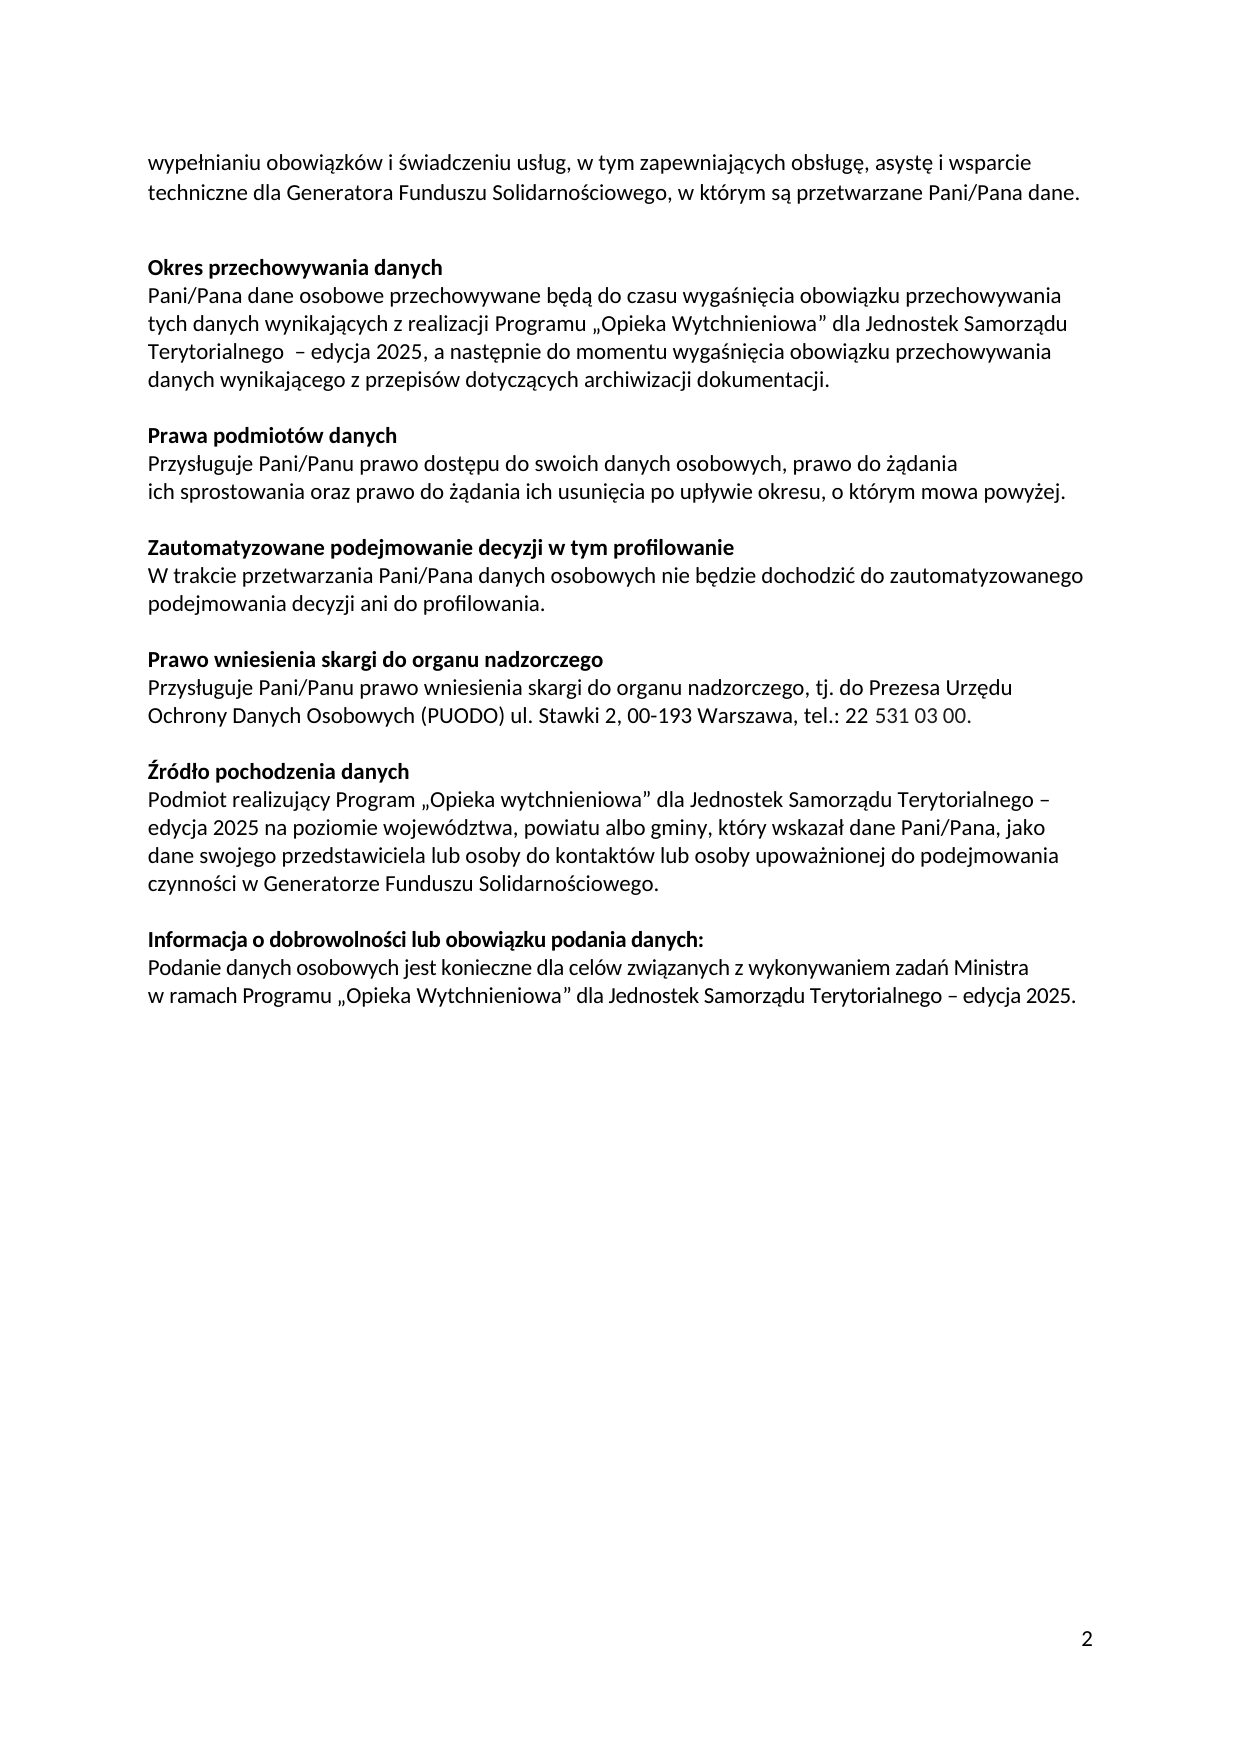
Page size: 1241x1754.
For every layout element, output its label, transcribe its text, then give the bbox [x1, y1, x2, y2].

list Okres przechowywania danych [148, 253, 1093, 281]
text Źródło pochodzenia danych [148, 757, 1093, 785]
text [148, 148, 1093, 206]
text W trakcie przetwarzania Pani/Pana danych osobowych nie będzie dochodzić do zautomatyzowanego podejmowania decyzji ani do profilowania. [148, 561, 1093, 617]
list Prawo wniesienia skargi do organu nadzorczego [148, 645, 1093, 673]
text Zautomatyzowane podejmowanie decyzji w tym profilowanie [148, 533, 1093, 561]
text Przysługuje Pani/Panu prawo dostępu do swoich danych osobowych, prawo do żądania ich sprostowania oraz prawo do żądania ich usunięcia po upływie okresu, o którym mowa powyżej. [148, 449, 1093, 505]
text Przysługuje Pani/Panu prawo wniesienia skargi do organu nadzorczego, tj. do Prezesa Urzędu Ochrony Danych Osobowych (PUODO) ul. Stawki 2, 00-193 Warszawa, tel.: 22 531 03 00. [148, 673, 1093, 729]
text Podanie danych osobowych jest konieczne dla celów związanych z wykonywaniem zadań Ministra w ramach Programu „Opieka Wytchnieniowa” dla Jednostek Samorządu Terytorialnego – edycja 2025. [148, 953, 1093, 1009]
text Podmiot realizujący Program „Opieka wytchnieniowa” dla Jednostek Samorządu Terytorialnego – edycja 2025 na poziomie województwa, powiatu albo gminy, który wskazał dane Pani/Pana, jako dane swojego przedstawiciela lub osoby do kontaktów lub osoby upoważnionej do podejmowania czynności w Generatorze Funduszu Solidarnościowego. [148, 785, 1093, 897]
text Informacja o dobrowolności lub obowiązku podania danych: [148, 925, 1093, 953]
list Prawa podmiotów danych [148, 421, 1093, 449]
text Pani/Pana dane osobowe przechowywane będą do czasu wygaśnięcia obowiązku przechowywania tych danych wynikających z realizacji Programu „Opieka Wytchnieniowa” dla Jednostek Samorządu Terytorialnego – edycja 2025, a następnie do momentu wygaśnięcia obowiązku przechowywania danych wynikającego z przepisów dotyczących archiwizacji dokumentacji. [148, 281, 1093, 393]
